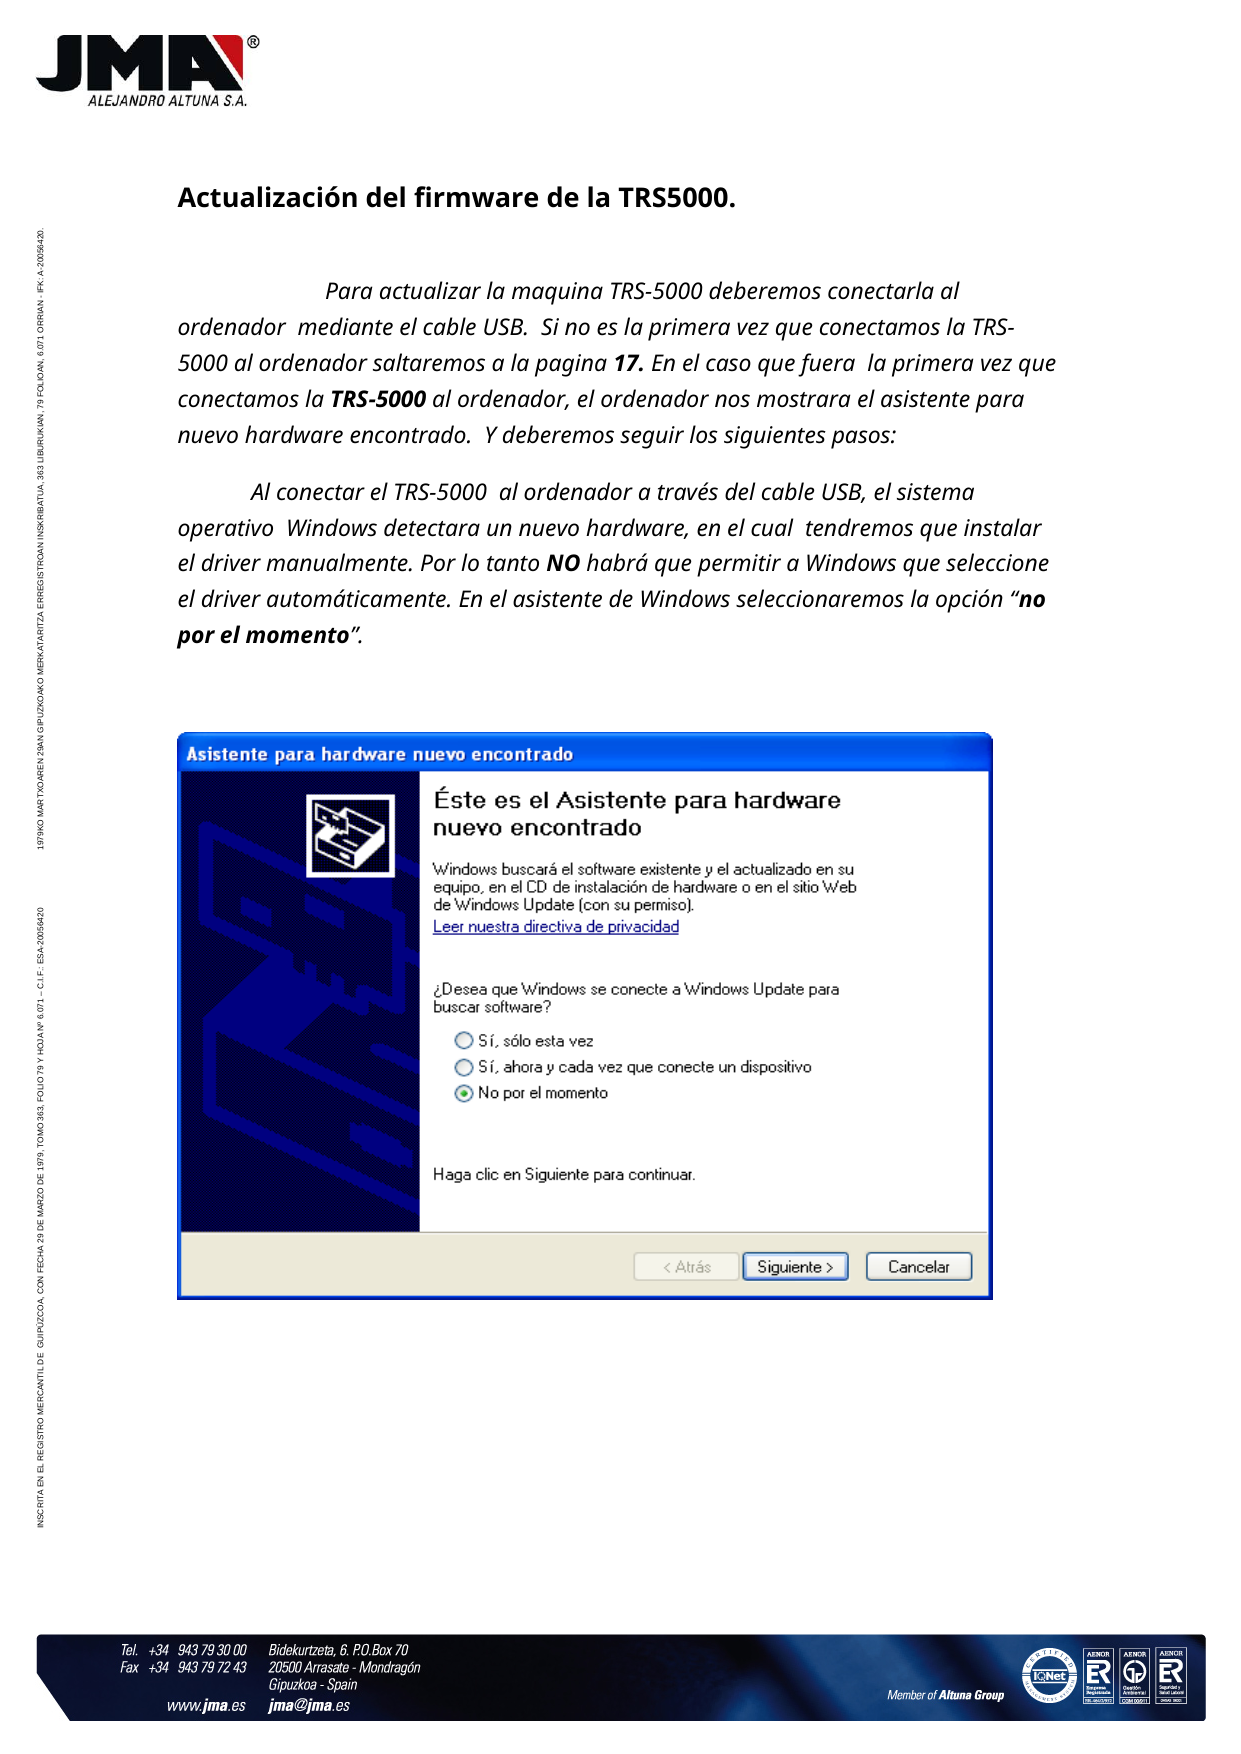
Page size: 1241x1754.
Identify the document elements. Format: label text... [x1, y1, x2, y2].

text Para actualizar deberemos conectarla al ordenador mediante el cable USB. Si no es la primera vez que conectamos la TRS-5000 al ordenador saltaremos a la pagina 17. En el caso que fuera la primera vez que conectamos la TRS-5000 al ordenador, el ordenador nos mostrara el asistente para nuevo hardware encontrado. Y deberemos seguir los siguientes pasos: [177, 275, 1063, 450]
subtitle Actualización del firmware de la TRS5000. [177, 179, 1063, 216]
picture [177, 732, 993, 1300]
picture [35, 1633, 1206, 1721]
picture [35, 35, 260, 107]
text Al conectar el TRS-5000 al ordenador a través del cable USB, el sistema operativo Windows detectara un nuevo hardware, en el cual tendremos que instalar el driver manualmente. Por lo tanto NO habrá que permitir a Windows que seleccione el driver automáticamente. En el asistente de Windows seleccionaremos la opción “no por el momento”. [177, 476, 1063, 651]
